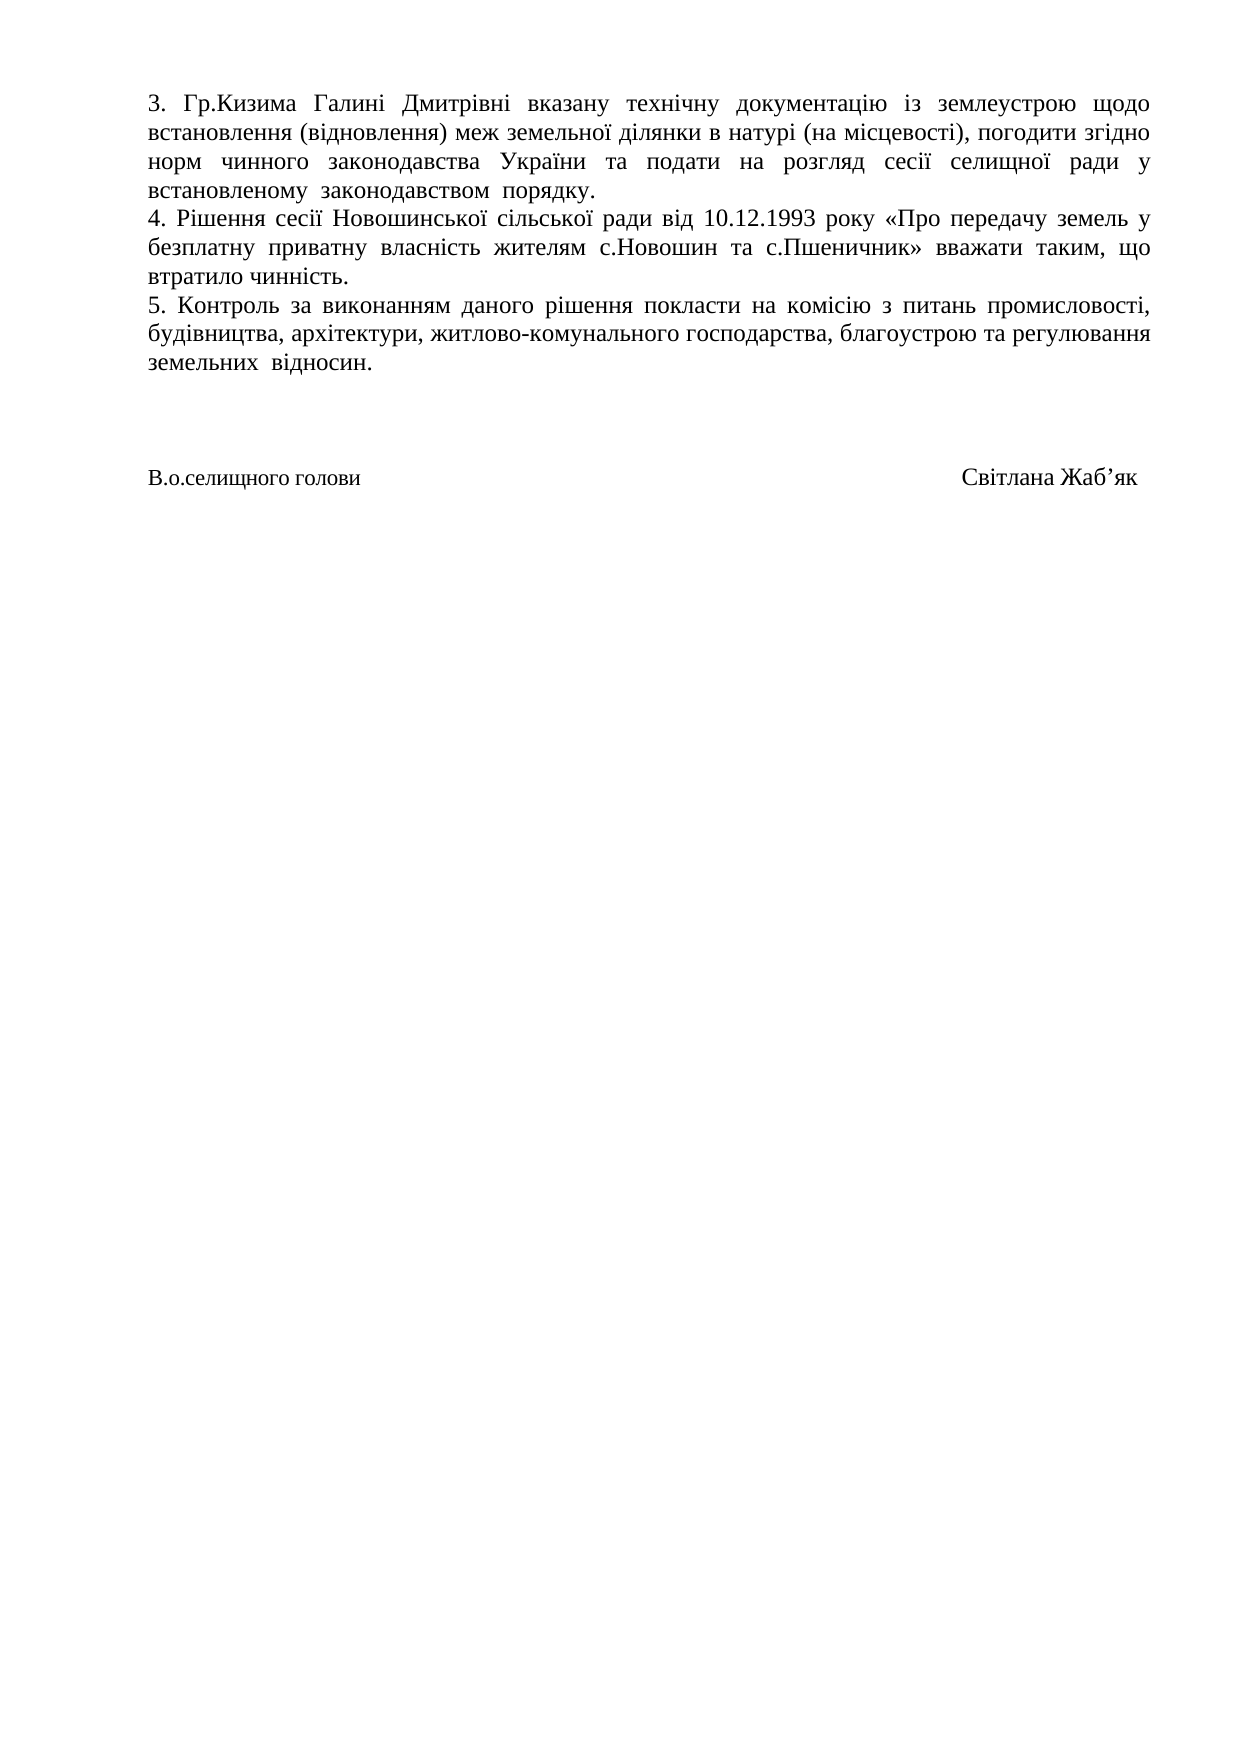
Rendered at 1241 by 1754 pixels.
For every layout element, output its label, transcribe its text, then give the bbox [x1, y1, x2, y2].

text 3. Гр.Кизима Галині Дмитрівні вказану технічну документацію із землеустрою щодо встановлення (відновлення) меж земельної ділянки в натурі (на місцевості), погодити згідно норм чинного законодавства України та подати на розгляд сесії селищної ради у встановленому законодавством порядку. [148, 88, 1152, 203]
text 4. Рішення сесії Новошинської сільської ради від 10.12.1993 року «Про передачу земель у безплатну приватну власність жителям с.Новошин та с.Пшеничник» вважати таким, що втратило чинність. [148, 203, 1152, 290]
text В.о.селищного голови Світлана Жаб’як [148, 462, 1152, 491]
text 5. Контроль за виконанням даного рішення покласти на комісію з питань промисловості, будівництва, архітектури, житлово-комунального господарства, благоустрою та регулювання земельних відносин. [148, 290, 1152, 376]
